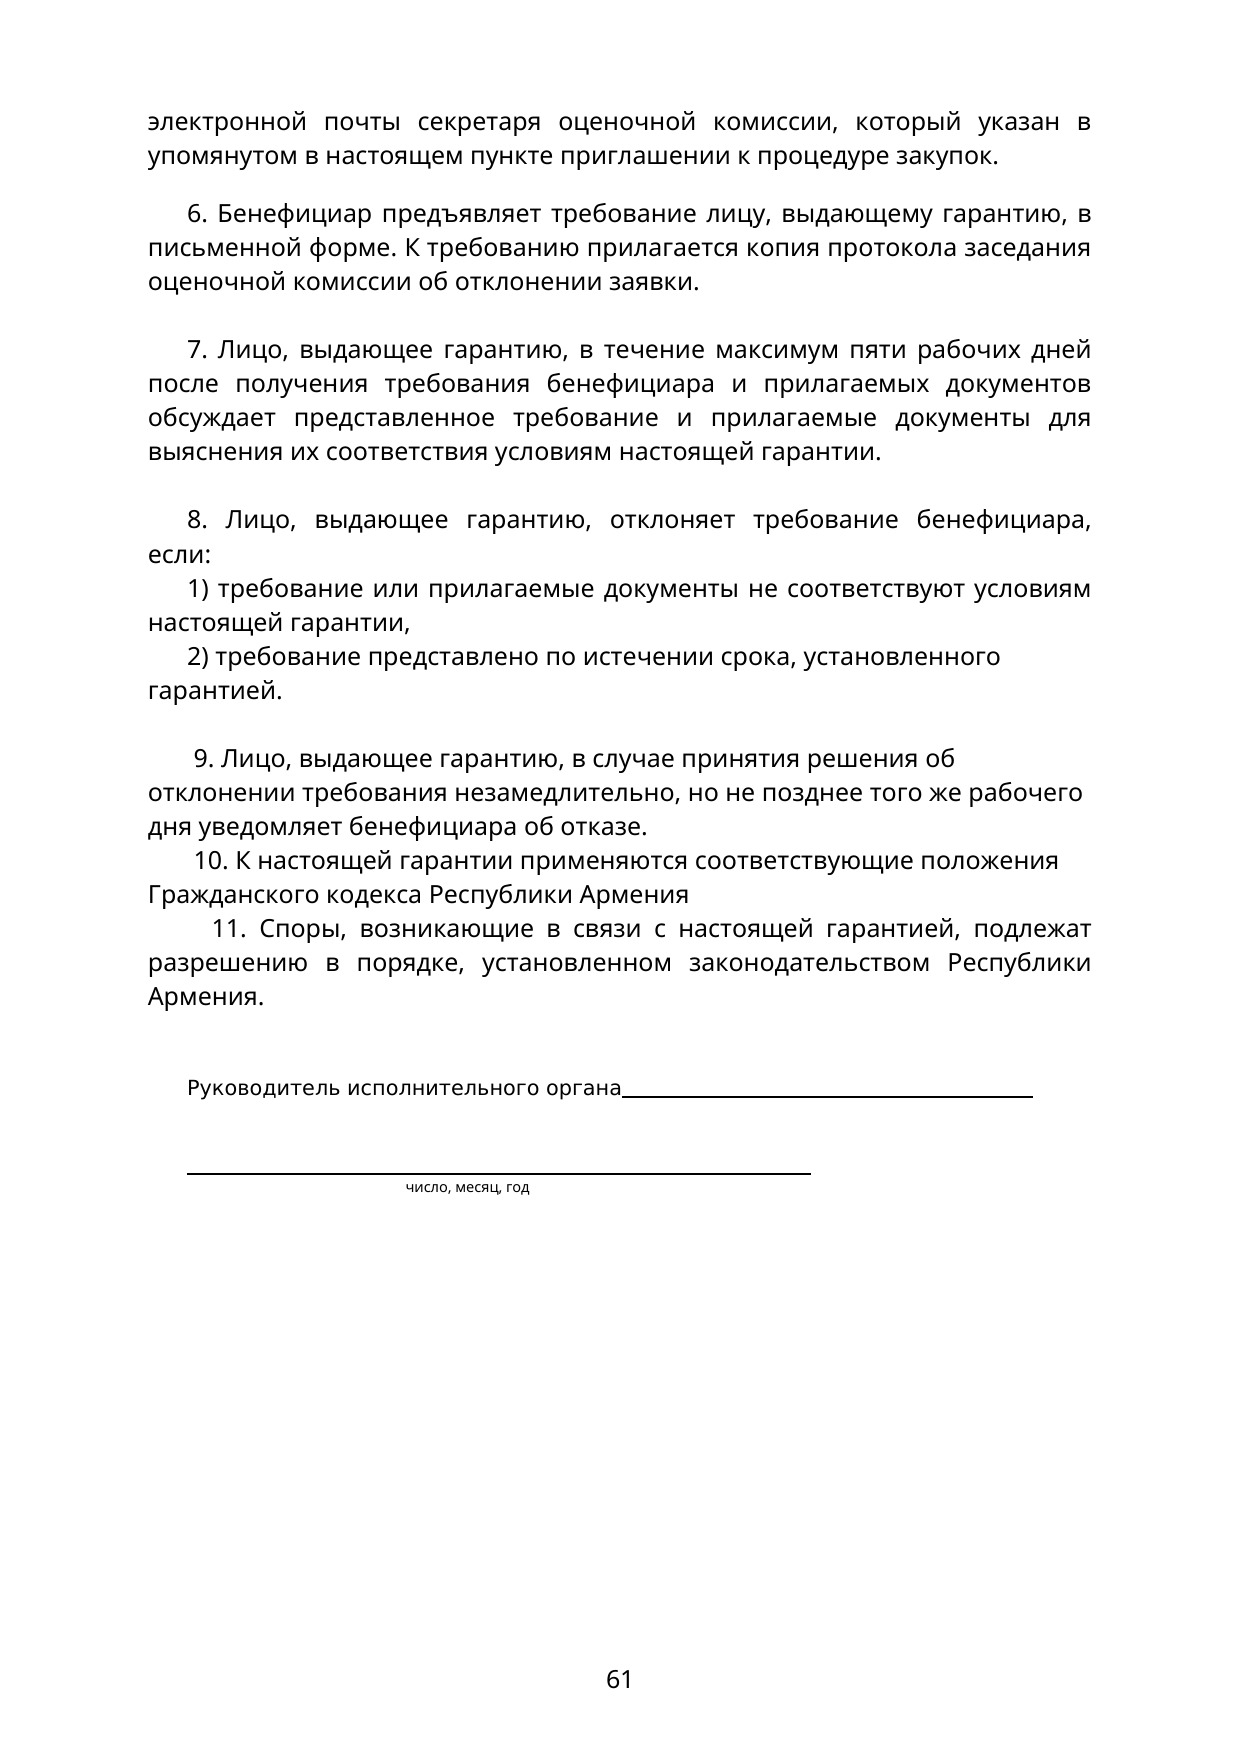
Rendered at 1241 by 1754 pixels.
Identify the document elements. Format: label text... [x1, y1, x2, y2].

text 9. Лицо, выдающее гарантию, в случае принятия решения об отклонении требования незамедлительно, но не позднее того же рабочего дня уведомляет бенефициара об отказе. [148, 741, 1092, 843]
text 1) требование или прилагаемые документы не соответствуют условиям настоящей гарантии, [148, 570, 1092, 638]
text 11. Споры, возникающие в связи с настоящей гарантией, подлежат разрешению в порядке, установленном законодательством Республики Армения. [148, 911, 1092, 1013]
text 10. К настоящей гарантии применяются соответствующие положения Гражданского кодекса Республики Армения [148, 843, 1092, 911]
text 2) требование представлено по истечении срока, установленного гарантией. [148, 638, 1092, 707]
text 8. Лицо, выдающее гарантию, отклоняет требование бенефициара, если: [148, 502, 1092, 570]
text 6. Бенефициар предъявляет требование лицу, выдающему гарантию, в письменной форме. К требованию прилагается копия протокола заседания оценочной комиссии об отклонении заявки. [148, 196, 1092, 298]
text число, месяц, год [148, 1177, 1092, 1211]
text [148, 103, 1092, 172]
text 7. Лицо, выдающее гарантию, в течение максимум пяти рабочих дней после получения требования бенефициара и прилагаемых документов обсуждает представленное требование и прилагаемые документы для выяснения их соответствия условиям настоящей гарантии. [148, 332, 1092, 468]
text Руководитель исполнительного органа [148, 1076, 1092, 1100]
